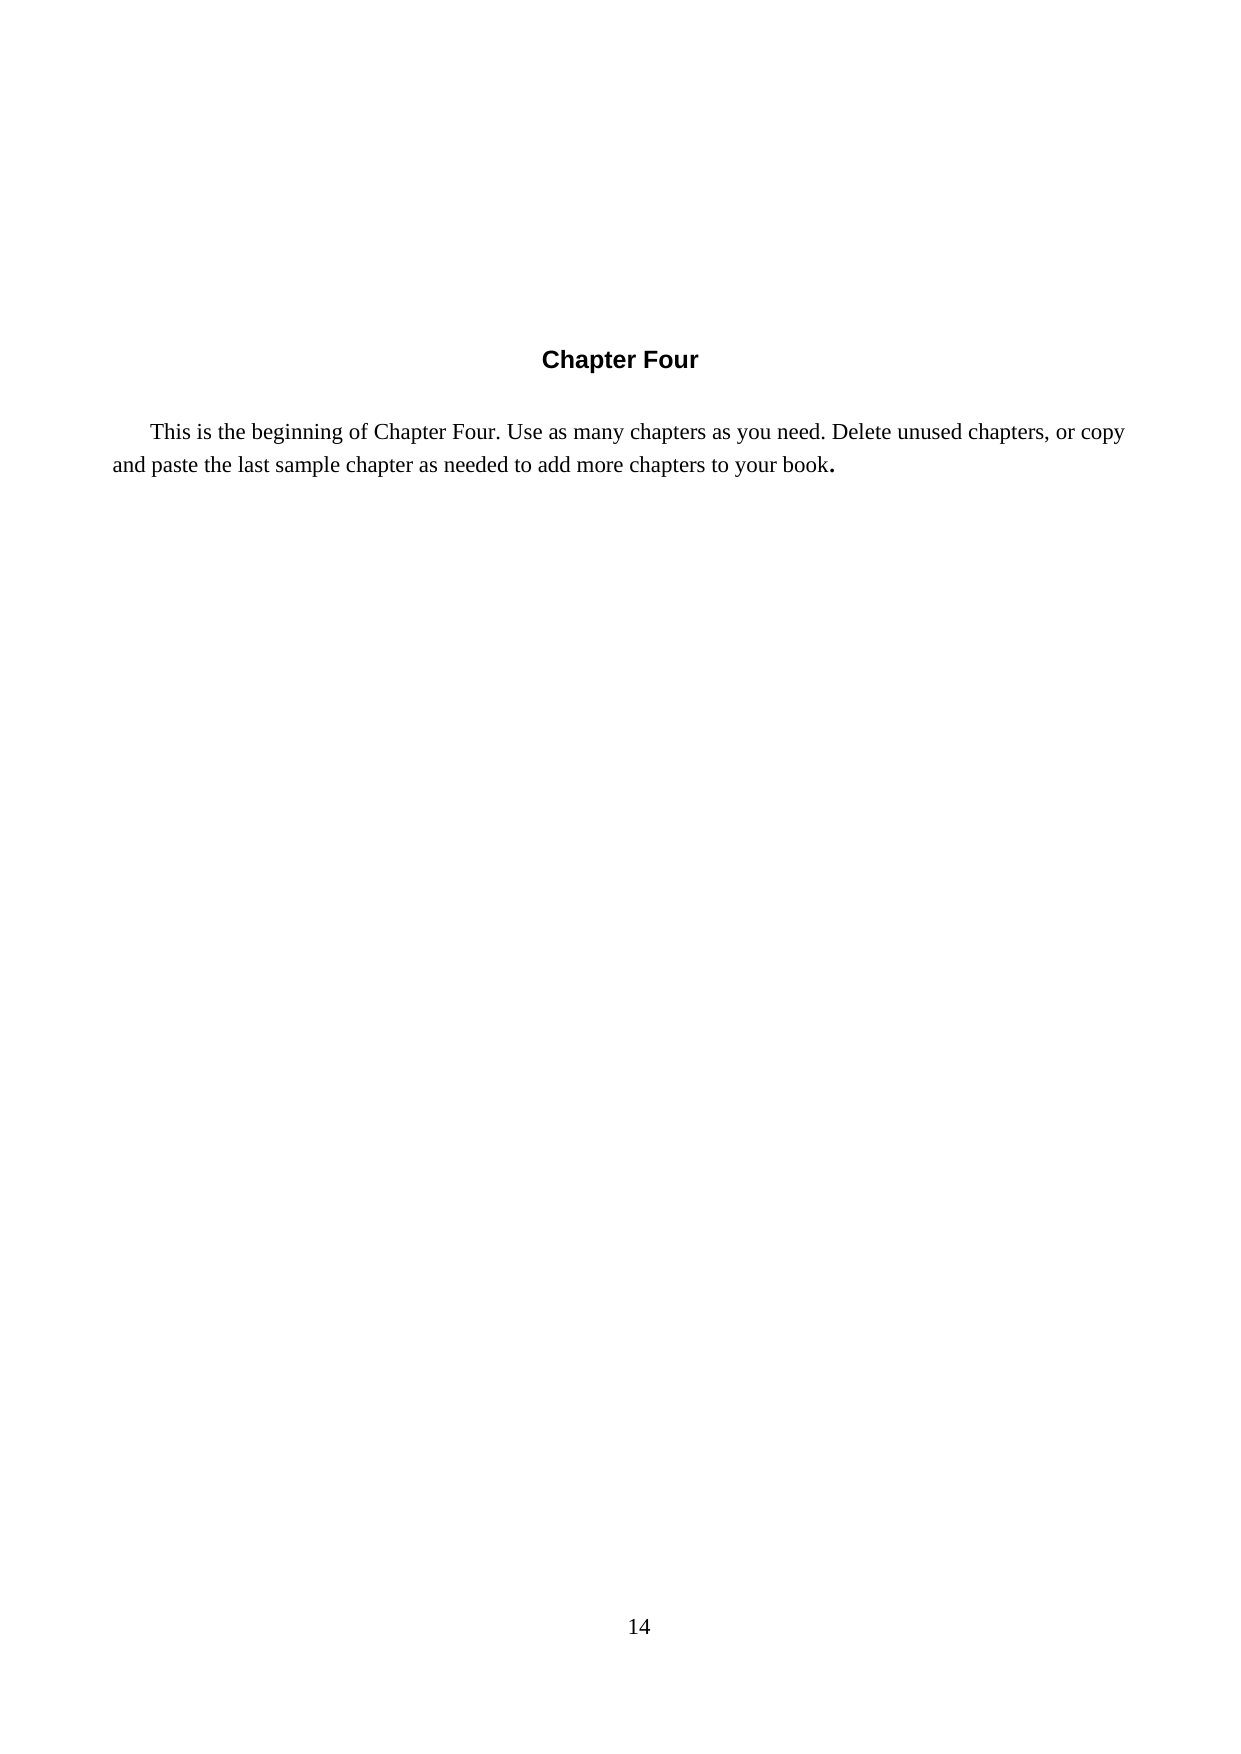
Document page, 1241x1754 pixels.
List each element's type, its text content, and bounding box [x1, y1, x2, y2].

text Chapter Four [112, 345, 1128, 374]
text This is the beginning of Chapter Four. Use as many chapters as you need. Delete unused chapters, or copy and paste the last sample chapter as needed to add more chapters to your book. [112, 418, 1128, 478]
